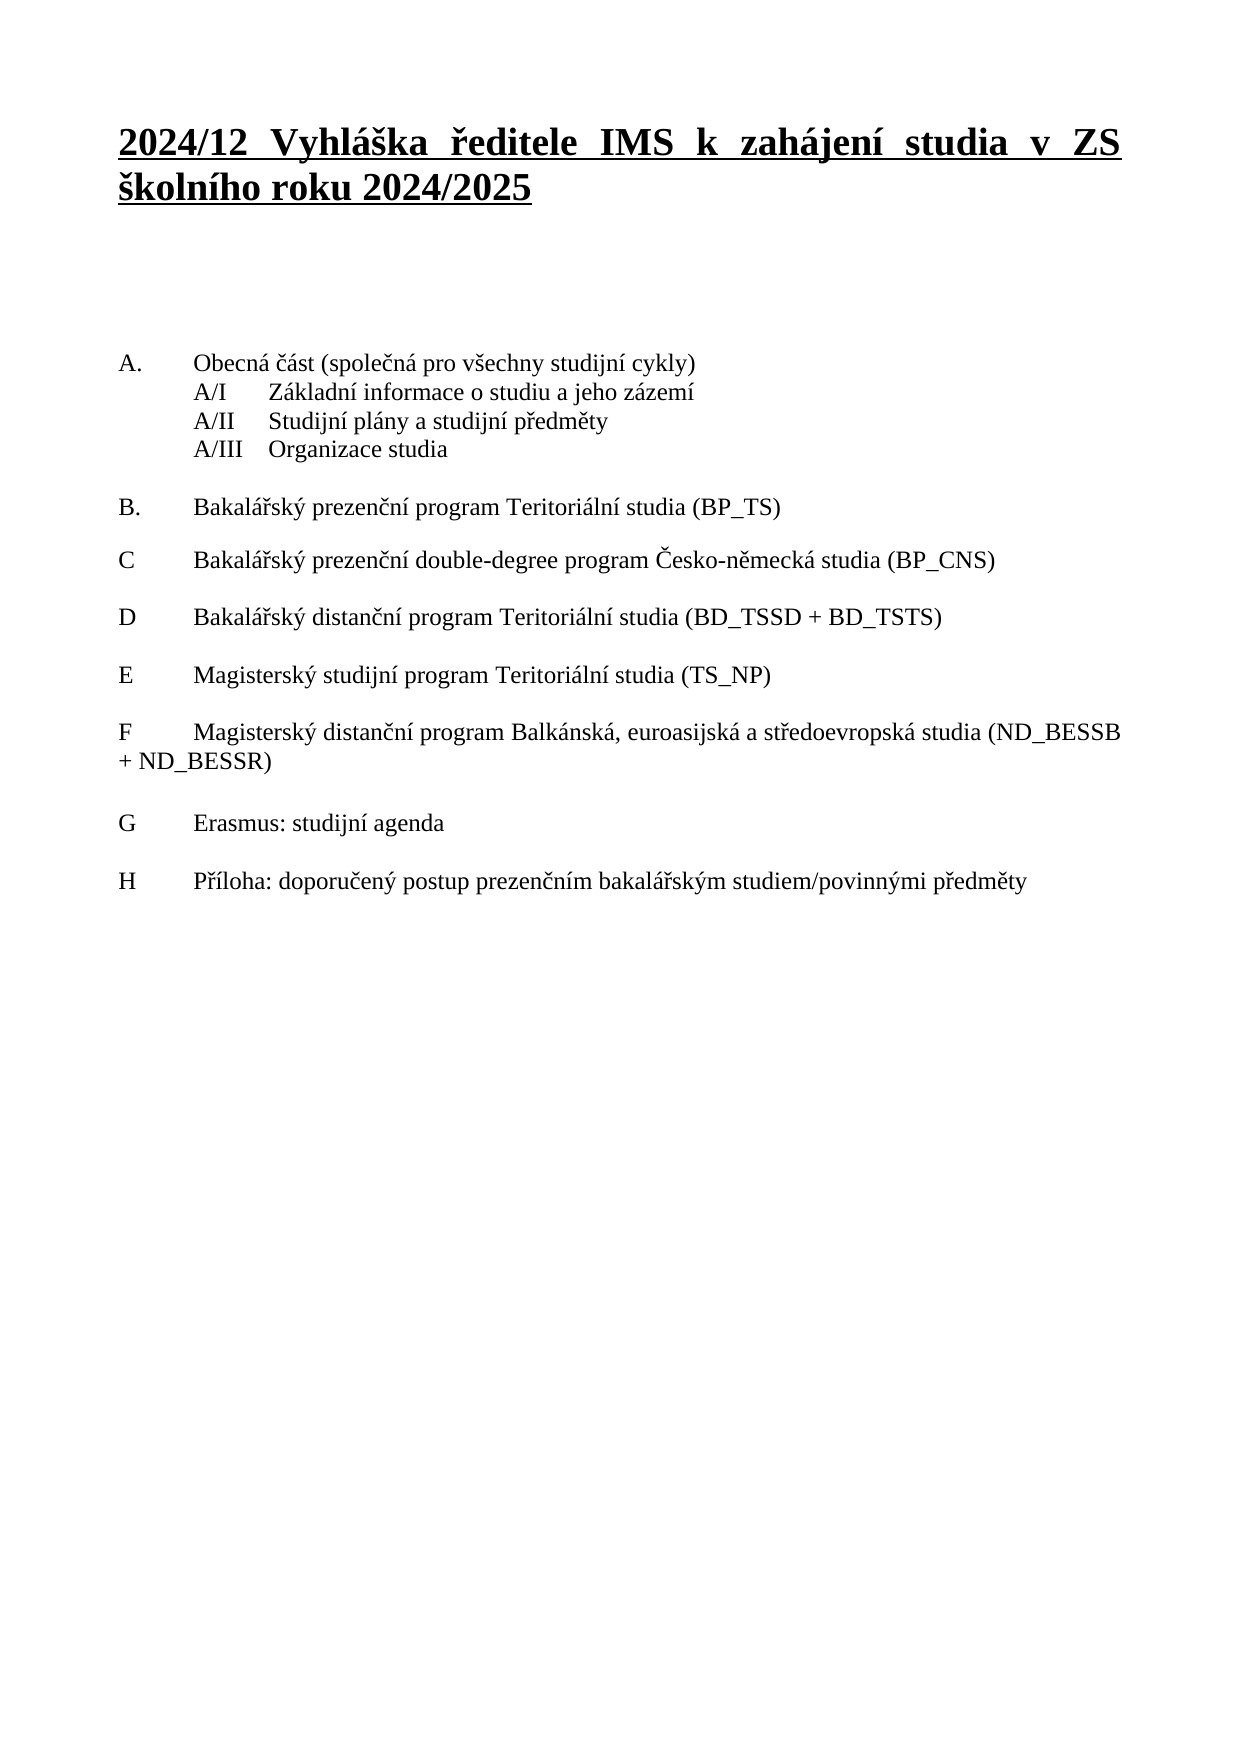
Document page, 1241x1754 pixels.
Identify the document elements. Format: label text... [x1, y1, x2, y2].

text A/II Studijní plány a studijní předměty [118, 406, 1122, 434]
text A. Obecná část (společná pro všechny studijní cykly) [118, 348, 1122, 377]
subtitle 2024/12 Vyhláška ředitele IMS k zahájení studia v ZS školního roku 2024/2025 [118, 118, 1122, 158]
text F Magisterský distanční program Balkánská, euroasijská a středoevropská studia (ND_BESSB + ND_BESSR) [118, 717, 1122, 775]
text B. Bakalářský prezenční program Teritoriální studia (BP_TS) [118, 492, 1122, 521]
subtitle 2024/12 Vyhláška ředitele IMS k zahájení studia v ZS školního roku 2024/2025 [118, 160, 1122, 209]
text C Bakalářský prezenční double-degree program Česko-německá studia (BP_CNS) [118, 545, 1122, 573]
text D Bakalářský distanční program Teritoriální studia (BD_TSSD + BD_TSTS) [118, 602, 1122, 631]
text H Příloha: doporučený postup prezenčním bakalářským studiem/povinnými předměty [118, 866, 1122, 894]
text A/III Organizace studia [118, 434, 1122, 463]
text G Erasmus: studijní agenda [118, 808, 1122, 837]
text A/I Základní informace o studiu a jeho zázemí [118, 377, 1122, 406]
text E Magisterský studijní program Teritoriální studia (TS_NP) [118, 660, 1122, 688]
